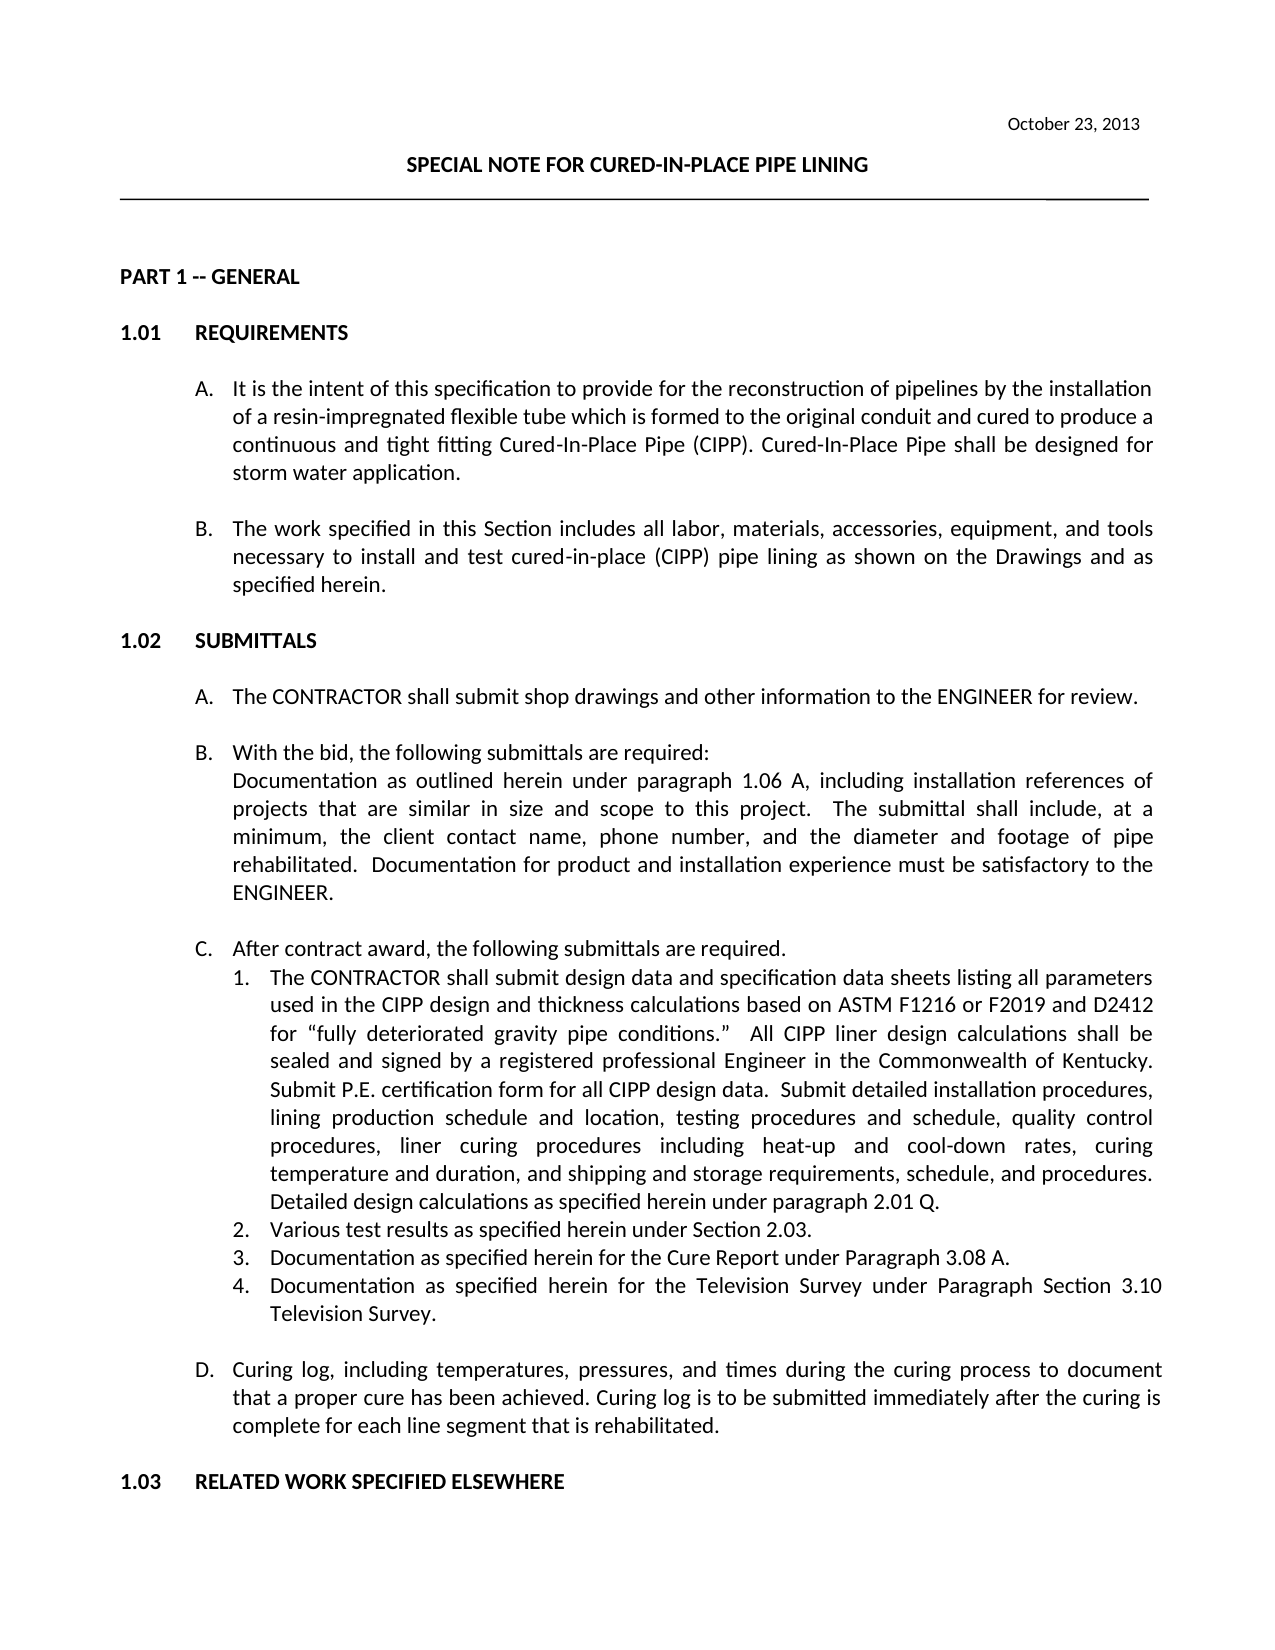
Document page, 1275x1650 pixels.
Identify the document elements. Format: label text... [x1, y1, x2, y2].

list The CONTRACTOR shall submit shop drawings and other information to the ENGINEER for review. [195, 682, 1155, 710]
text Documentation as outlined herein under paragraph 1.06 A, including installation references of projects that are similar in size and scope to this project. The submittal shall include, at a minimum, the client contact name, phone number, and the diameter and footage of pipe rehabilitated. Documentation for product and installation experience must be satisfactory to the ENGINEER. [232, 766, 1155, 907]
list RELATED WORK SPECIFIED ELSEWHERE [120, 1467, 1155, 1495]
list With the bid, the following submittals are required: [195, 738, 1155, 766]
list After contract award, the following submittals are required. [195, 934, 1155, 963]
list REQUIREMENTS [120, 318, 1155, 346]
list Documentation as specified herein for the Cure Report under Paragraph 3.08 A. [232, 1243, 1155, 1271]
list Curing log, including temperatures, pressures, and times during the curing process to document that a proper cure has been achieved. Curing log is to be submitted immediately after the curing is complete for each line segment that is rehabilitated. [195, 1355, 1164, 1439]
list Documentation as specified herein for the Television Survey under Paragraph Section 3.10 Television Survey. [232, 1271, 1164, 1327]
text PART 1 -- GENERAL [120, 262, 1155, 290]
list Various test results as specified herein under Section 2.03. [232, 1215, 1155, 1243]
list The work specified in this Section includes all labor, materials, accessories, equipment, and tools necessary to install and test cured-in-place (CIPP) pipe lining as shown on the Drawings and as specified herein. [195, 514, 1155, 598]
list The CONTRACTOR shall submit design data and specification data sheets listing all parameters used in the CIPP design and thickness calculations based on ASTM F1216 or F2019 and D2412 for “fully deteriorated gravity pipe conditions.” All CIPP liner design calculations shall be sealed and signed by a registered professional Engineer in the Commonwealth of Kentucky. Submit P.E. certification form for all CIPP design data. Submit detailed installation procedures, lining production schedule and location, testing procedures and schedule, quality control procedures, liner curing procedures including heat-up and cool-down rates, curing temperature and duration, and shipping and storage requirements, schedule, and procedures. Detailed design calculations as specified herein under paragraph 2.01 Q. [232, 963, 1155, 1215]
text SPECIAL NOTE FOR CURED-IN-PLACE PIPE LINING [120, 150, 1155, 178]
list It is the intent of this specification to provide for the reconstruction of pipelines by the installation of a resin-impregnated flexible tube which is formed to the original conduit and cured to produce a continuous and tight fitting Cured-In-Place Pipe (CIPP). Cured-In-Place Pipe shall be designed for storm water application. [195, 374, 1155, 486]
list SUBMITTALS [120, 626, 1155, 654]
